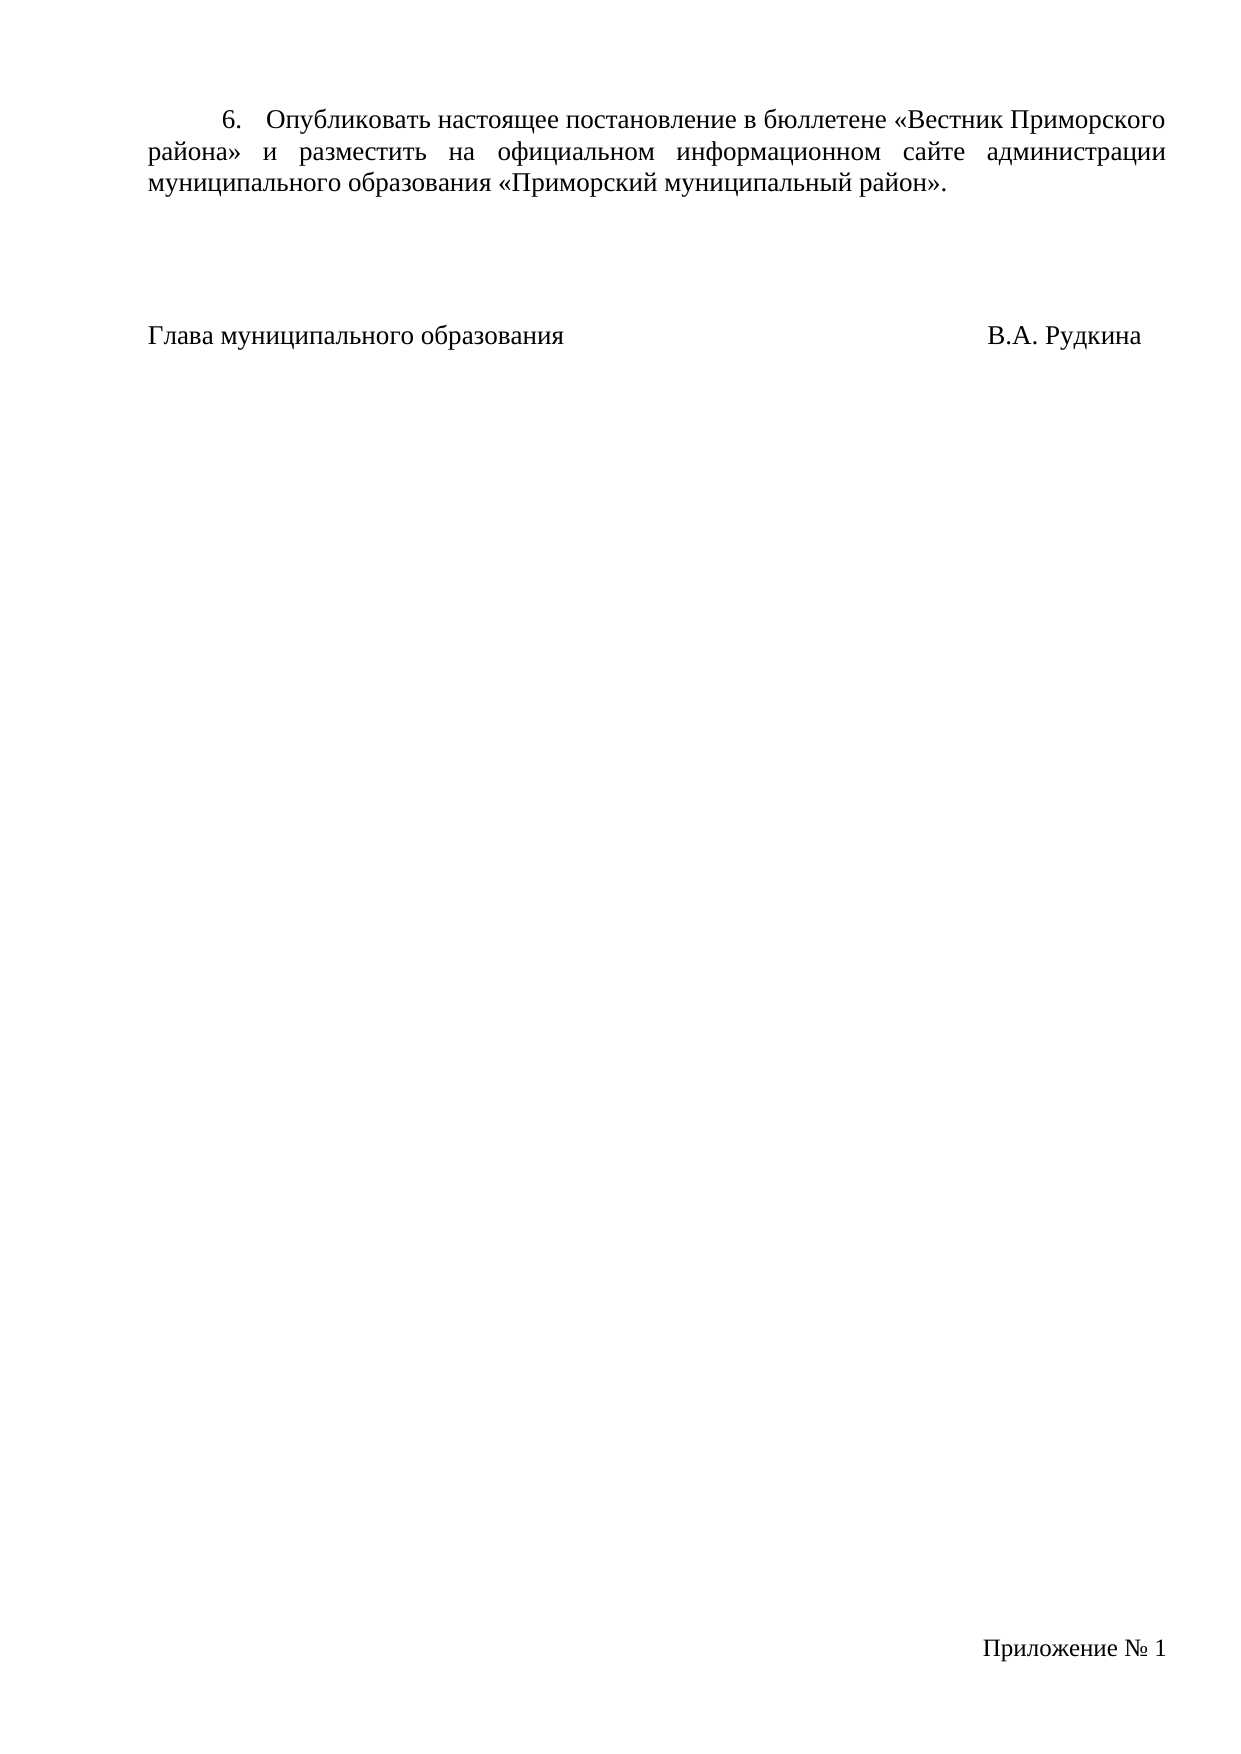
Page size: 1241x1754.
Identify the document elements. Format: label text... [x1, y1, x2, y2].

text Глава муниципального образования В.А. Рудкина [148, 314, 1167, 352]
list Опубликовать настоящее постановление в бюллетене «Вестник Приморского района» и разместить на официальном информационном сайте администрации муниципального образования «Приморский муниципальный район». [148, 103, 1167, 197]
text Приложение № 1 [148, 1627, 1167, 1664]
